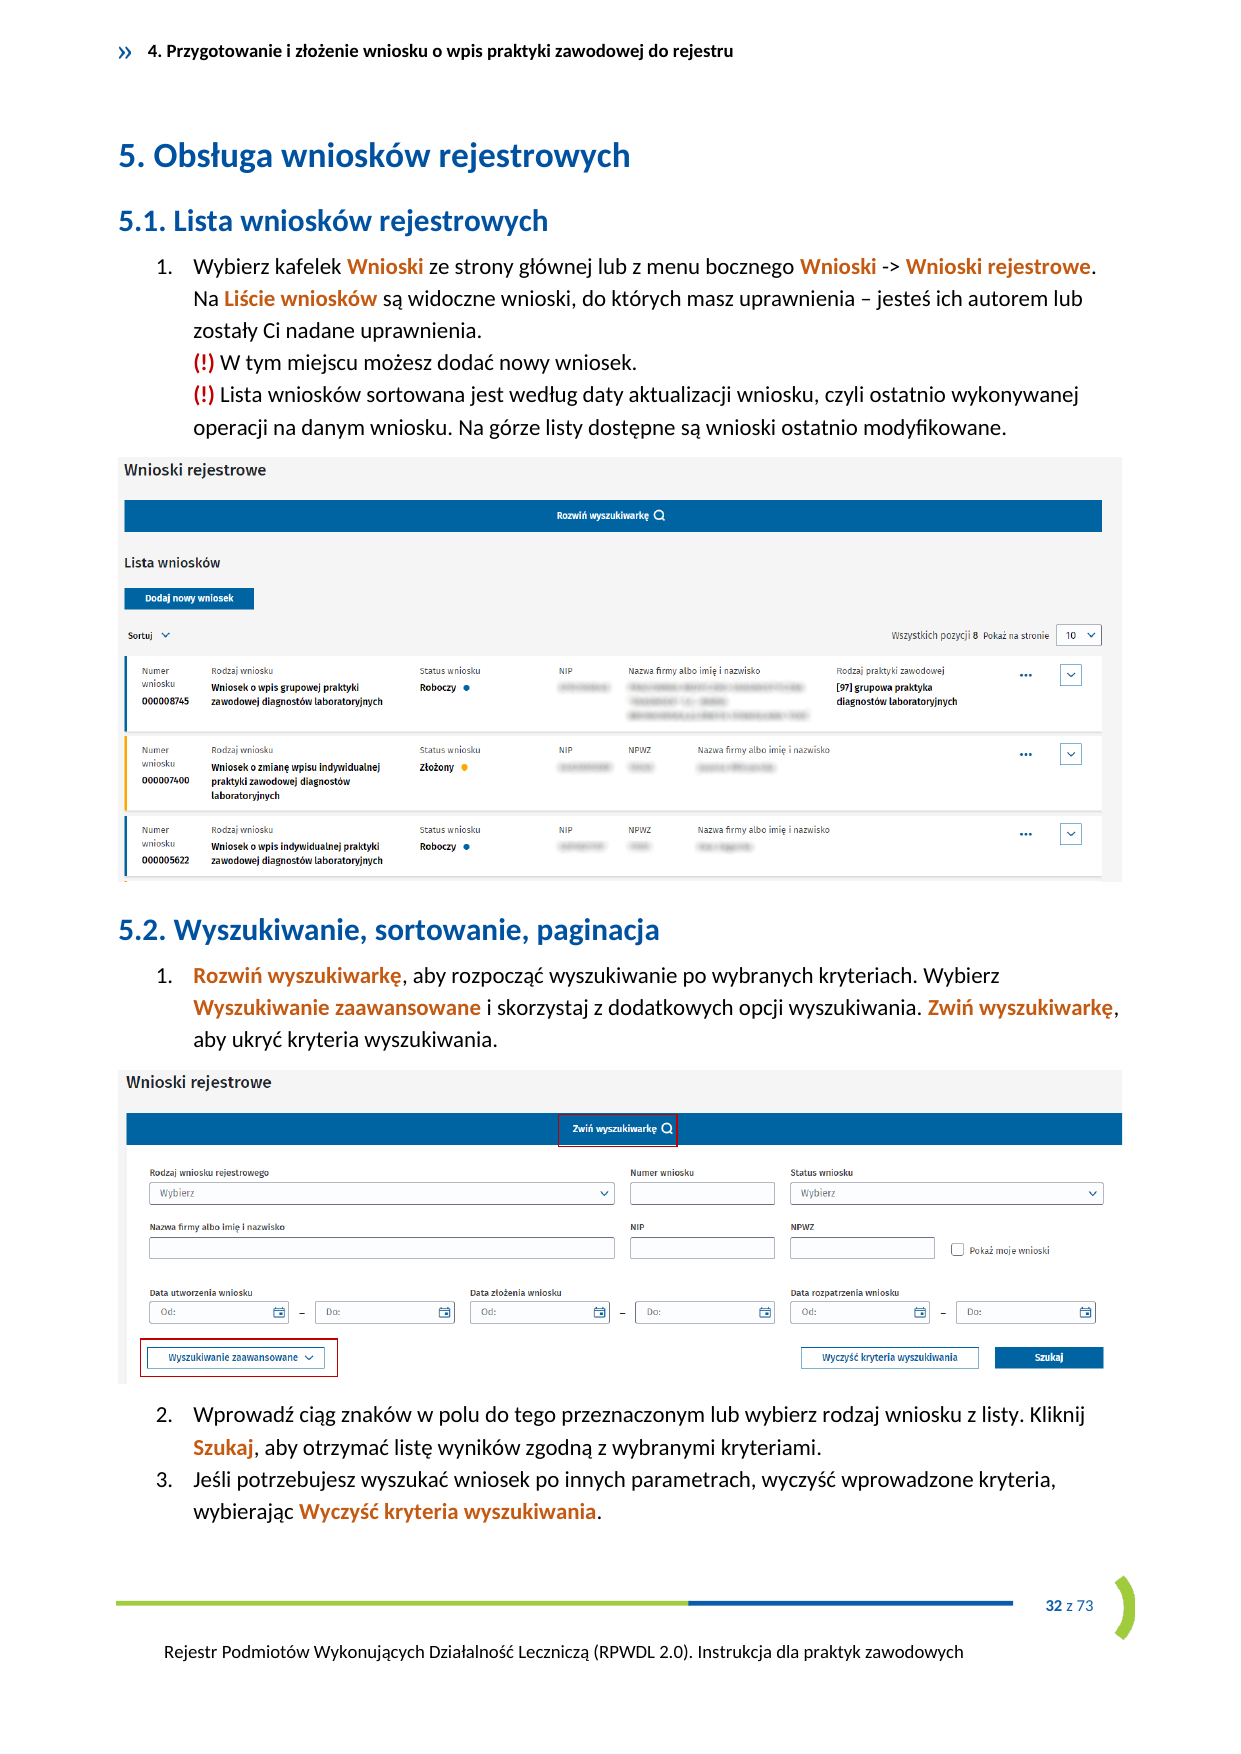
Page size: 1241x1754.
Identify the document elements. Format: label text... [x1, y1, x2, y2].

picture [118, 457, 1123, 882]
list Rozwiń wyszukiwarkę, aby rozpocząć wyszukiwanie po wybranych kryteriach. Wybierz Wyszukiwanie zaawansowane i skorzystaj z dodatkowych opcji wyszukiwania. Zwiń wyszukiwarkę, aby ukryć kryteria wyszukiwania. [156, 961, 1122, 1053]
picture [118, 46, 131, 59]
subtitle 5.2. Wyszukiwanie, sortowanie, paginacja [118, 910, 1122, 948]
list Jeśli potrzebujesz wyszukać wniosek po innych parametrach, wyczyść wprowadzone kryteria, wybierając Wyczyść kryteria wyszukiwania. [156, 1465, 1122, 1525]
subtitle 5. Obsługa wniosków rejestrowych [118, 133, 1122, 176]
list Wybierz kafelek Wnioski ze strony głównej lub z menu bocznego Wnioski -> Wnioski rejestrowe. [156, 252, 1122, 280]
list (!) W tym miejscu możesz dodać nowy wniosek. [193, 348, 1122, 376]
list (!) Lista wniosków sortowana jest według daty aktualizacji wniosku, czyli ostatnio wykonywanej operacji na danym wniosku. Na górze listy dostępne są wnioski ostatnio modyfikowane. [193, 381, 1122, 441]
picture [118, 1070, 1123, 1384]
list Wprowadź ciąg znaków w polu do tego przeznaczonym lub wybierz rodzaj wniosku z listy. Kliknij Szukaj, aby otrzymać listę wyników zgodną z wybranymi kryteriami. [156, 1401, 1122, 1461]
subtitle 5.1. Lista wniosków rejestrowych [118, 201, 1122, 239]
picture [1114, 1575, 1135, 1640]
list Na Liście wniosków są widoczne wnioski, do których masz uprawnienia – jesteś ich autorem lub zostały Ci nadane uprawnienia. [193, 284, 1122, 344]
